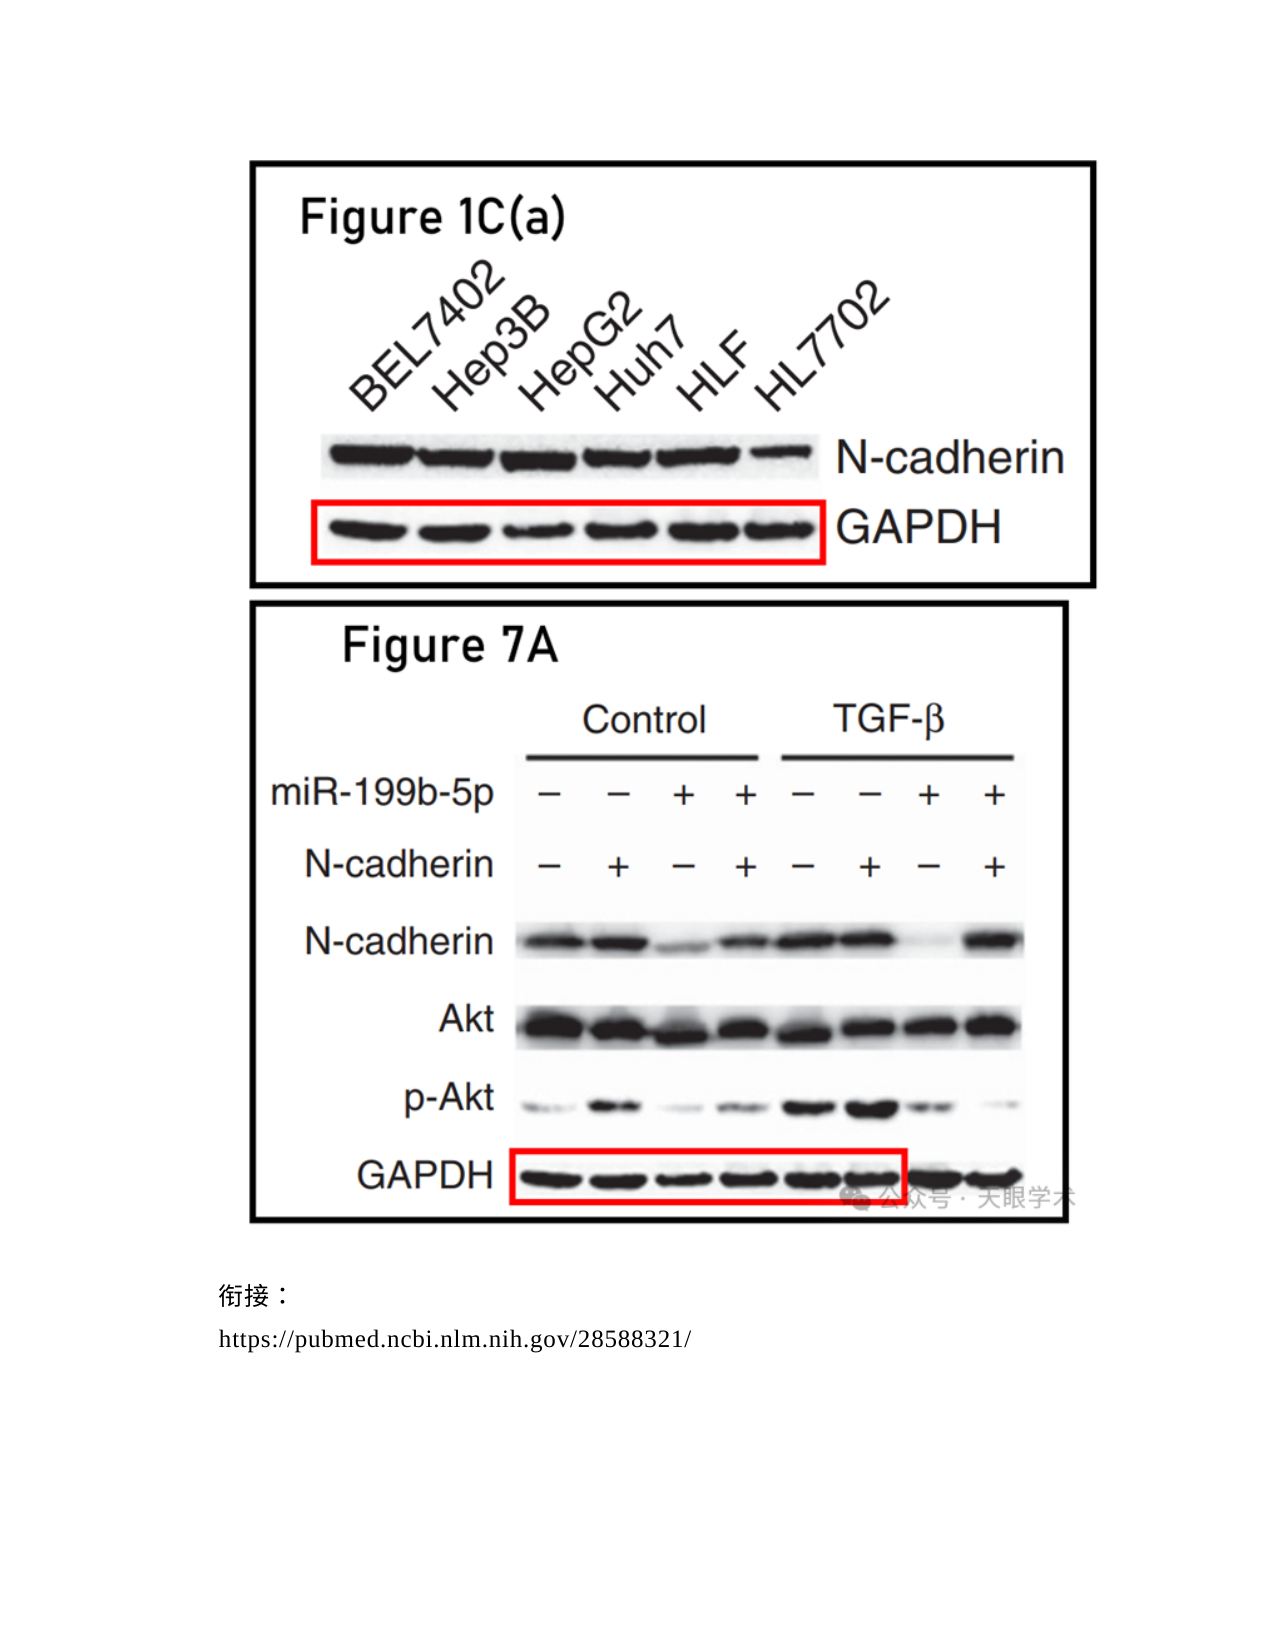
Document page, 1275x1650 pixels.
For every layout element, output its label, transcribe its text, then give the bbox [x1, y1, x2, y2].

text 衔接： [219, 1273, 1056, 1313]
text https://pubmed.ncbi.nlm.nih.gov/28588321/ [219, 1313, 1056, 1353]
picture [237, 150, 1104, 1233]
